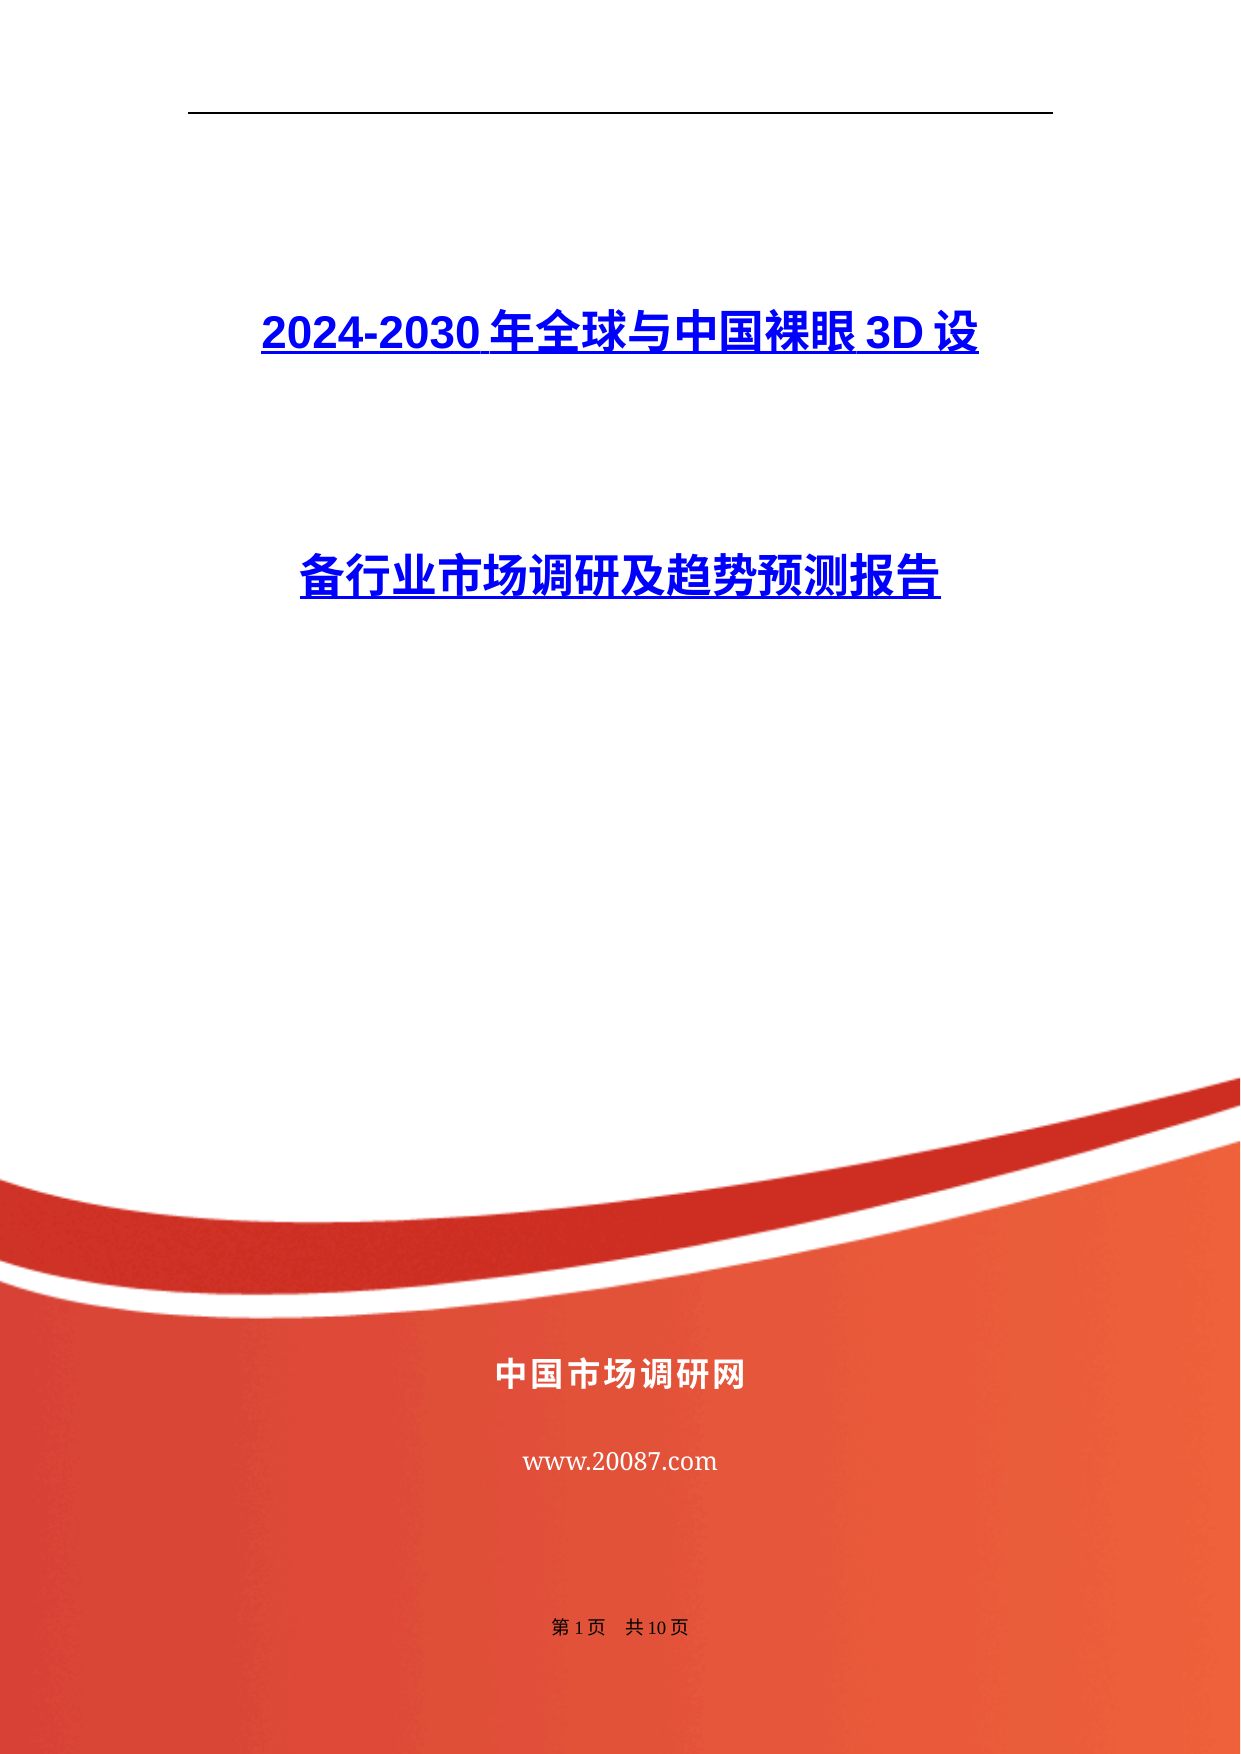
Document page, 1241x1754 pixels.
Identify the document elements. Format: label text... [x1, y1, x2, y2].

picture [0, 1006, 1241, 1754]
text www.20087.com [187, 1428, 1053, 1493]
subtitle 中国市场调研网 [187, 1339, 1053, 1404]
table_header 2024-2030年全球与中国裸眼3D设备行业市场调研及趋势预测报告 [188, 207, 1053, 773]
